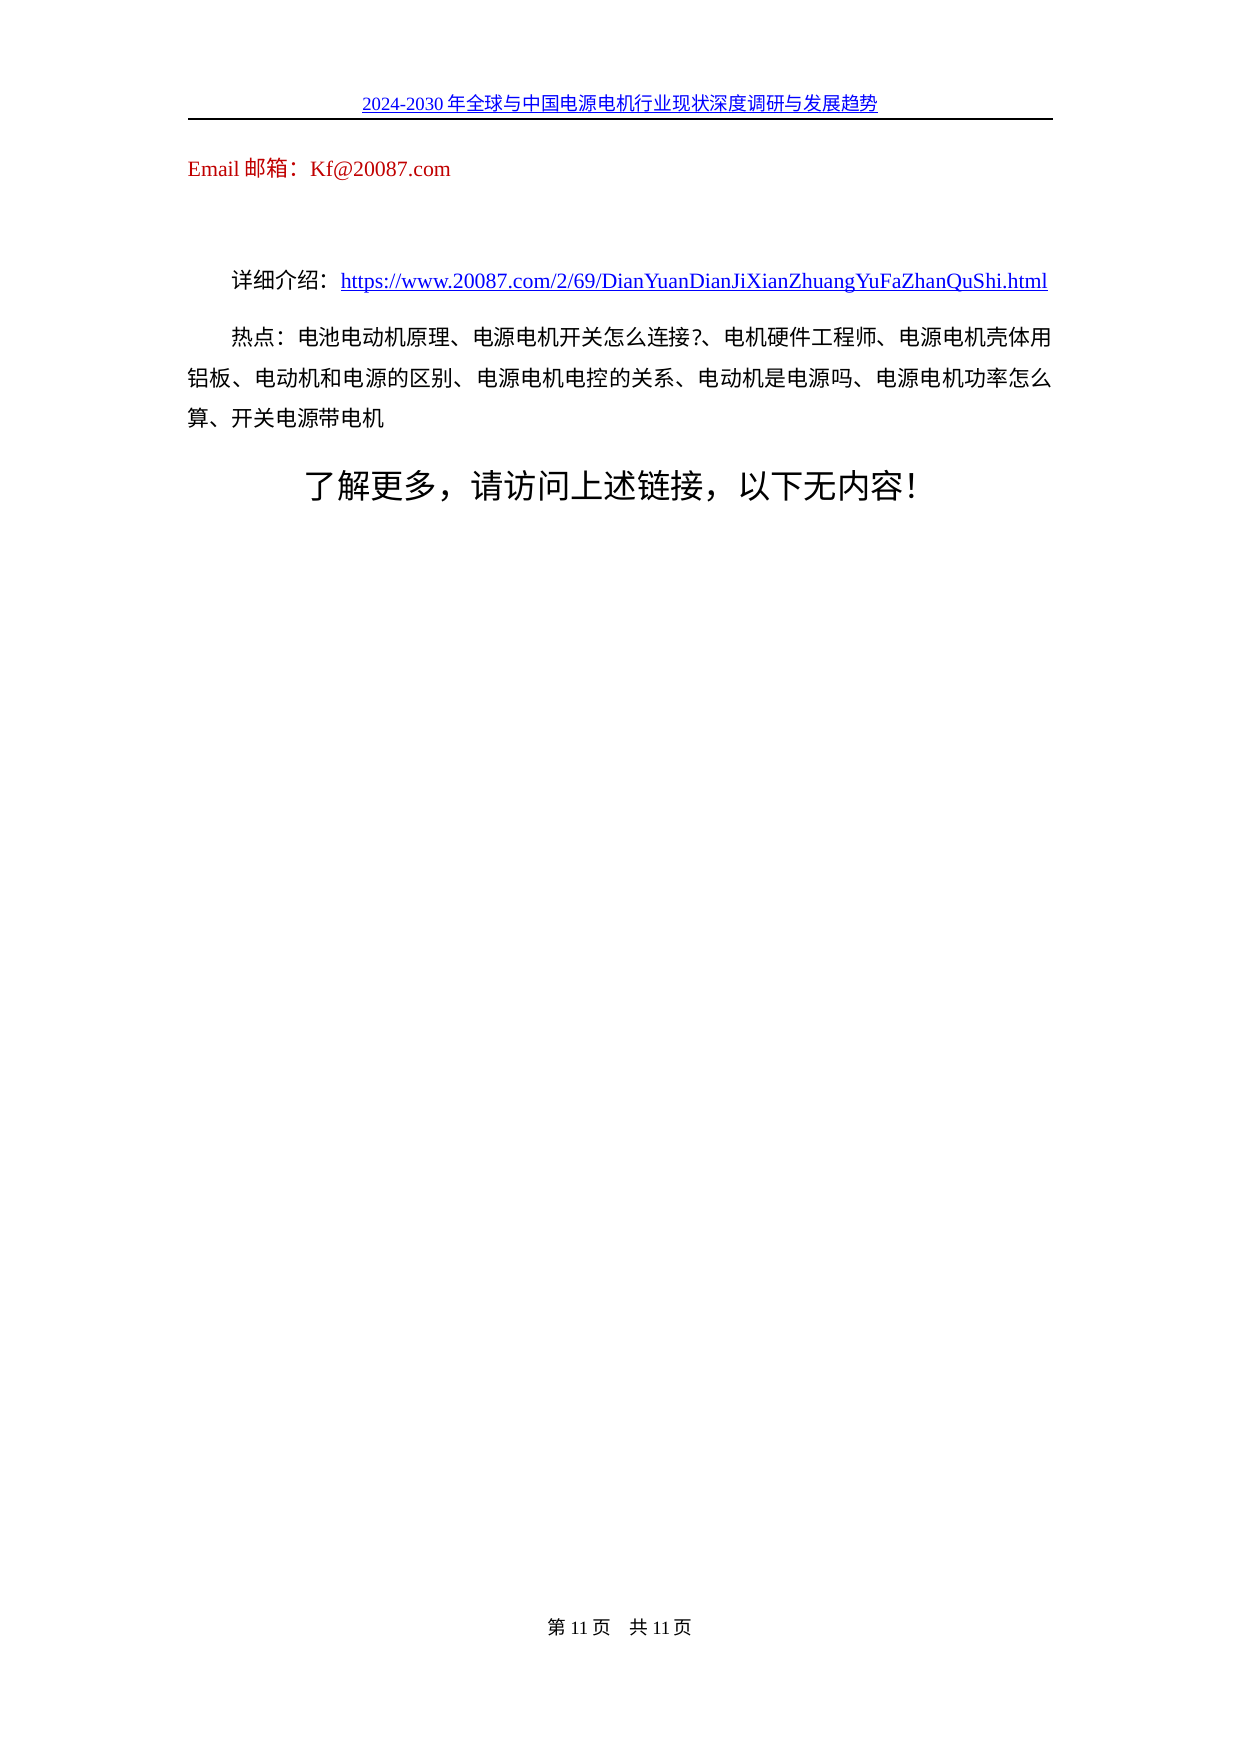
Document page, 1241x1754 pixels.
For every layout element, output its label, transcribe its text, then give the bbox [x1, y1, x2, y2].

text 详细介绍：https://www.20087.com/2/69/DianYuanDianJiXianZhuangYuFaZhanQuShi.html [187, 263, 1053, 296]
text Email邮箱：Kf@20087.com [187, 150, 1053, 183]
text 热点：电池电动机原理、电源电机开关怎么连接?、电机硬件工程师、电源电机壳体用铝板、电动机和电源的区别、电源电机电控的关系、电动机是电源吗、电源电机功率怎么算、开关电源带电机 [187, 320, 1053, 433]
title 了解更多，请访问上述链接，以下无内容！ [187, 451, 1053, 516]
